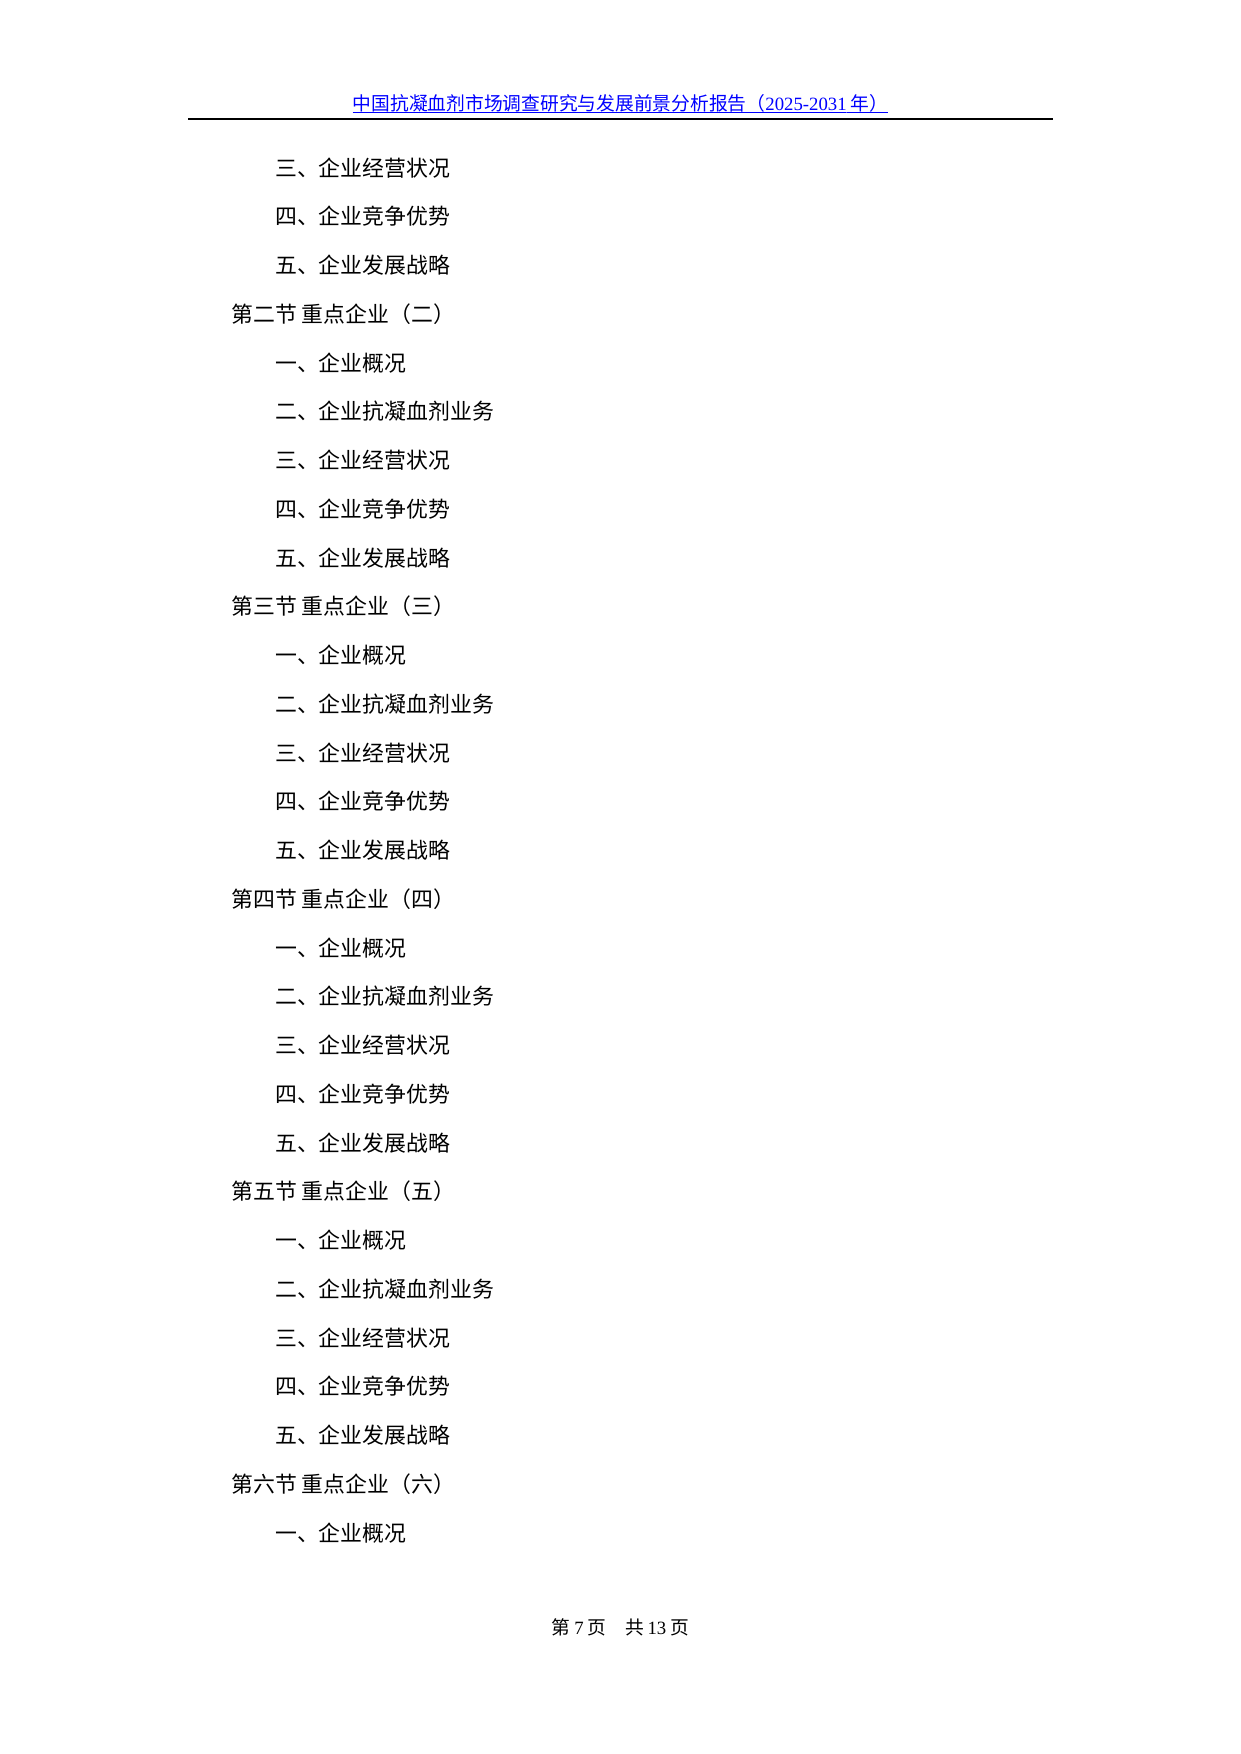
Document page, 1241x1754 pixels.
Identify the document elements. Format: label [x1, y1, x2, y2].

text [187, 150, 1053, 1548]
